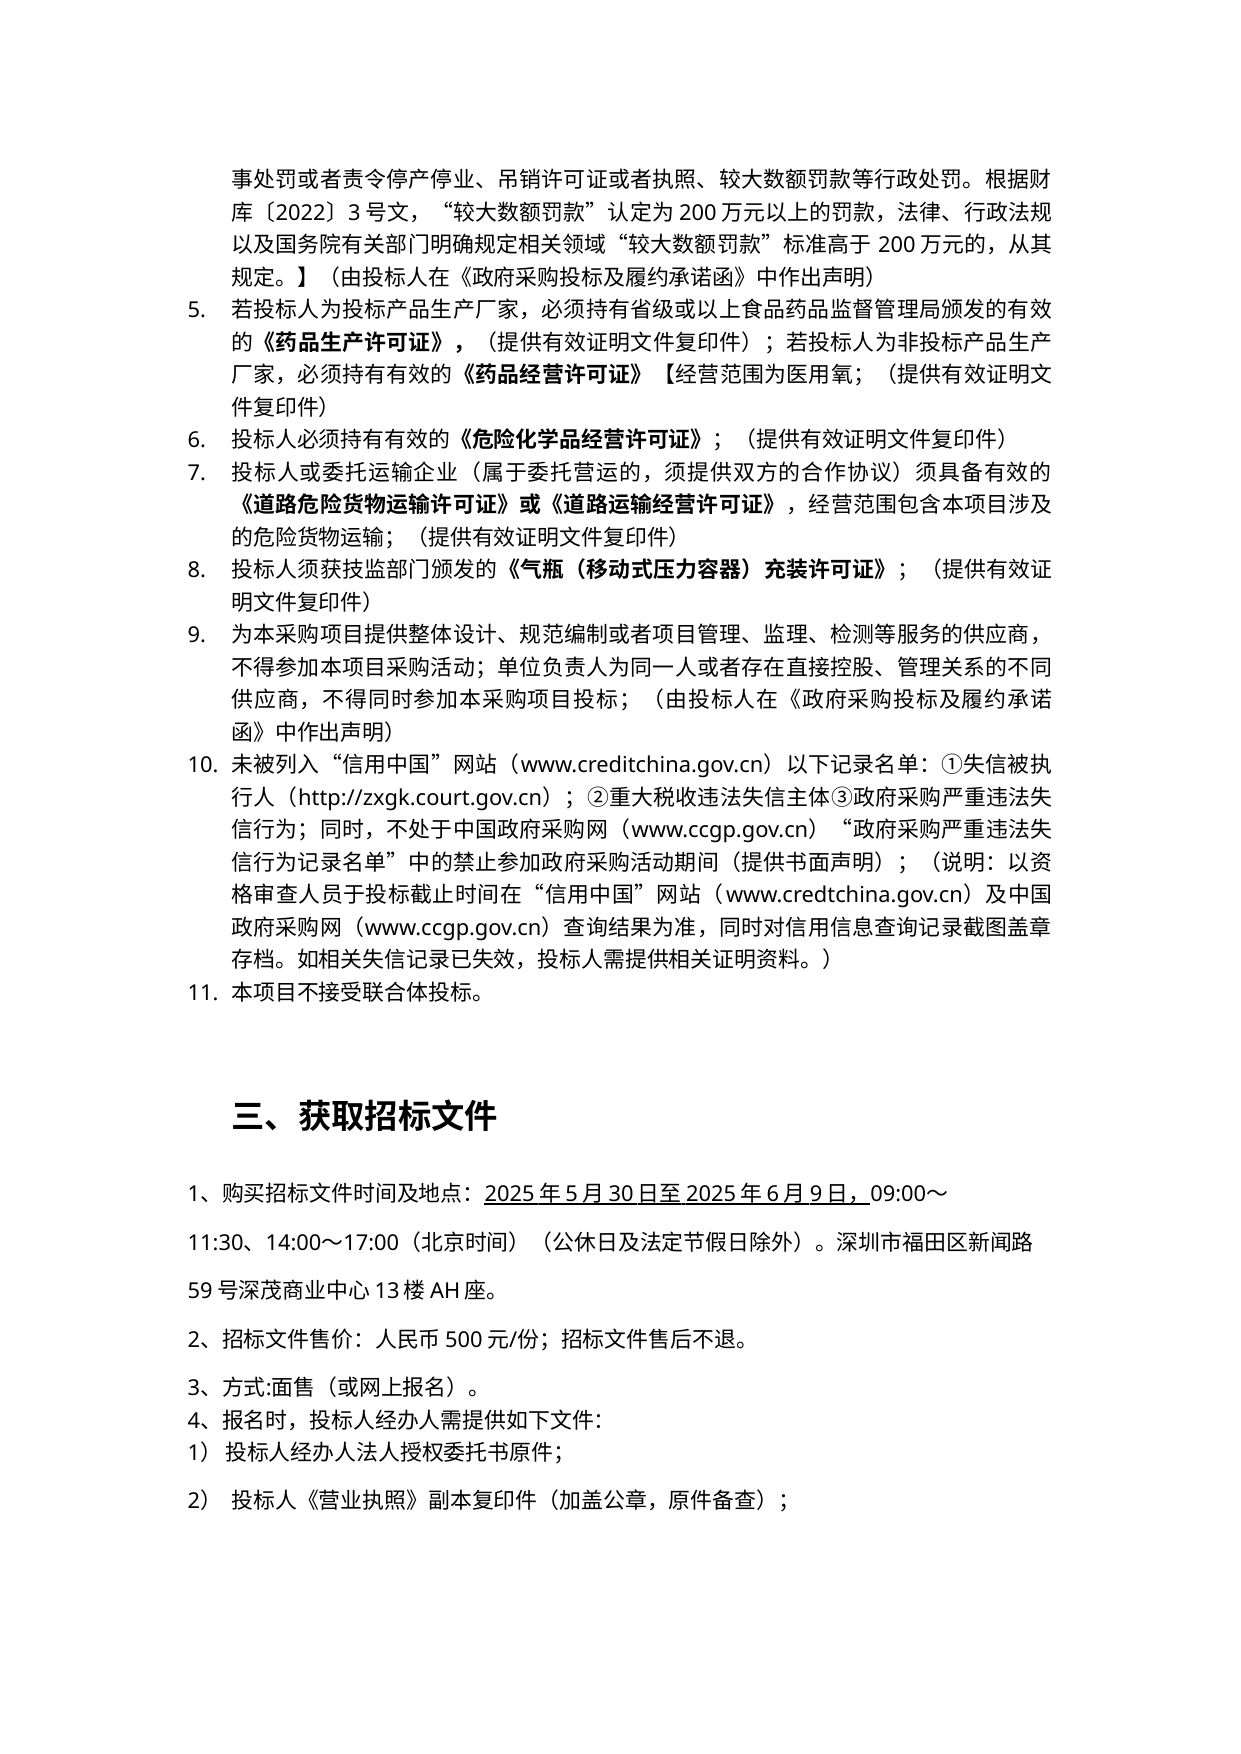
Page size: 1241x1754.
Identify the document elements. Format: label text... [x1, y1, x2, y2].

text 三、获取招标文件 [231, 1081, 1053, 1146]
text 1、购买招标文件时间及地点：2025年5月30日至2025年6月9日，09:00～11:30、14:00～17:00（北京时间）（公休日及法定节假日除外）。深圳市福田区新闻路59号深茂商业中心13楼AH座。 [187, 1176, 1053, 1306]
list 若投标人为投标产品生产厂家，必须持有省级或以上食品药品监督管理局颁发的有效的《药品生产许可证》，（提供有效证明文件复印件）；若投标人为非投标产品生产厂家，必须持有有效的《药品经营许可证》【经营范围为医用氧；（提供有效证明文件复印件） [187, 292, 1053, 422]
text 2、招标文件售价：人民币500元/份；招标文件售后不退。 [187, 1321, 1053, 1354]
text 3、方式:面售（或网上报名）。 [187, 1370, 1053, 1402]
list 投标人须获技监部门颁发的《气瓶（移动式压力容器）充装许可证》；（提供有效证明文件复印件） [187, 552, 1053, 617]
list 本项目不接受联合体投标。 [187, 974, 1053, 1007]
text 4、报名时，投标人经办人需提供如下文件： [187, 1402, 1053, 1435]
list 投标人必须持有有效的《危险化学品经营许可证》；（提供有效证明文件复印件） [187, 422, 1053, 454]
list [187, 162, 1053, 292]
text 2） 投标人《营业执照》副本复印件（加盖公章，原件备查）； [187, 1483, 1053, 1516]
list 未被列入“信用中国”网站（www.creditchina.gov.cn）以下记录名单：①失信被执行人（http://zxgk.court.gov.cn）；②重大税收违法失信主体③政府采购严重违法失信行为；同时，不处于中国政府采购网（www.ccgp.gov.cn）“政府采购严重违法失信行为记录名单”中的禁止参加政府采购活动期间（提供书面声明）；（说明：以资格审查人员于投标截止时间在“信用中国”网站（www.credtchina.gov.cn）及中国政府采购网（www.ccgp.gov.cn）查询结果为准，同时对信用信息查询记录截图盖章存档。如相关失信记录已失效，投标人需提供相关证明资料。） [187, 747, 1053, 974]
list 为本采购项目提供整体设计、规范编制或者项目管理、监理、检测等服务的供应商，不得参加本项目采购活动；单位负责人为同一人或者存在直接控股、管理关系的不同供应商，不得同时参加本采购项目投标；（由投标人在《政府采购投标及履约承诺函》中作出声明） [187, 617, 1053, 747]
list 投标人经办人法人授权委托书原件； [187, 1435, 1053, 1467]
list 投标人或委托运输企业（属于委托营运的，须提供双方的合作协议）须具备有效的《道路危险货物运输许可证》或《道路运输经营许可证》，经营范围包含本项目涉及的危险货物运输；（提供有效证明文件复印件） [187, 454, 1053, 552]
